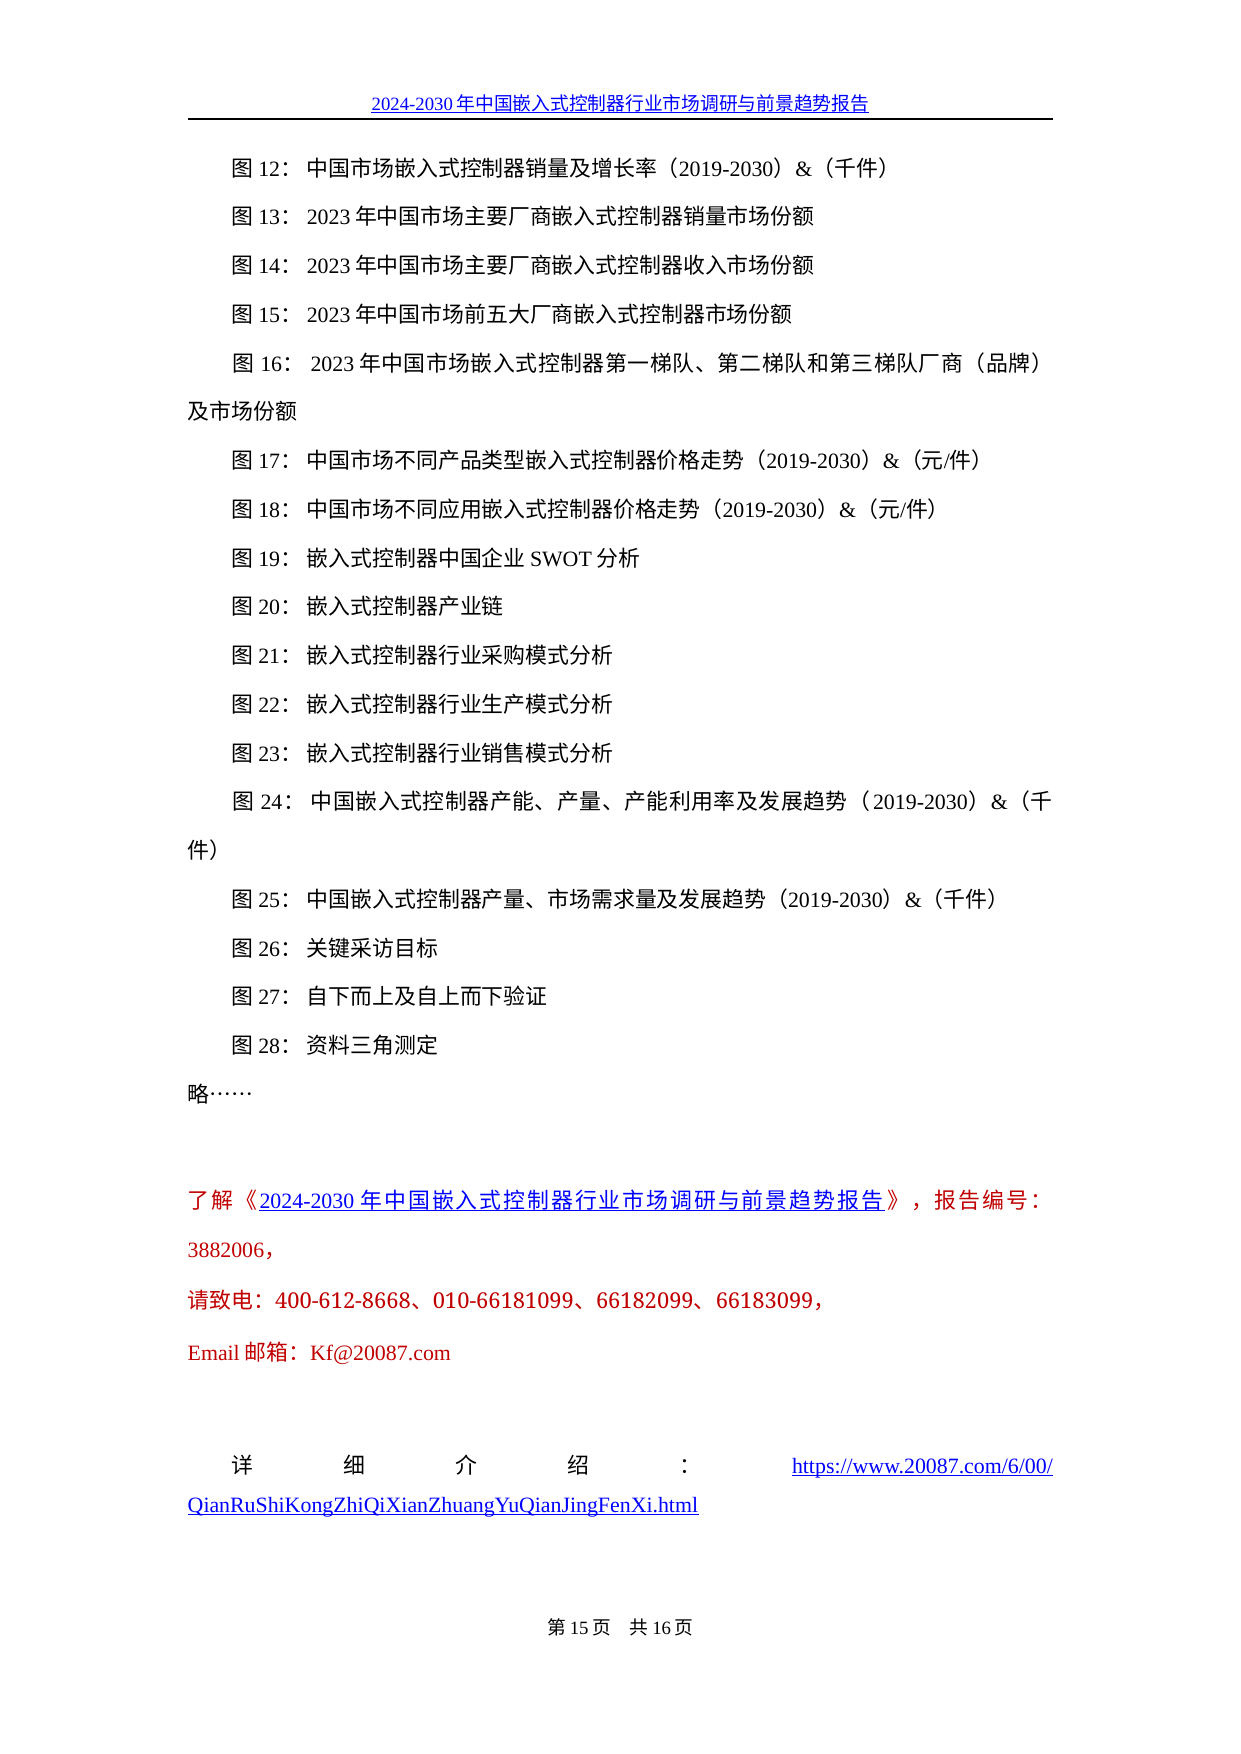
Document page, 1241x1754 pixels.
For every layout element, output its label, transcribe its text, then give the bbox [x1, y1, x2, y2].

text Email邮箱：Kf@20087.com [187, 1335, 1053, 1367]
text 详细介绍：https://www.20087.com/6/00/QianRuShiKongZhiQiXianZhuangYuQianJingFenXi.html [187, 1448, 1053, 1521]
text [187, 150, 1053, 1109]
text 请致电：400-612-8668、010-66181099、66182099、66183099， [187, 1283, 1053, 1316]
text 了解《2024-2030年中国嵌入式控制器行业市场调研与前景趋势报告》，报告编号：3882006， [187, 1183, 1053, 1264]
